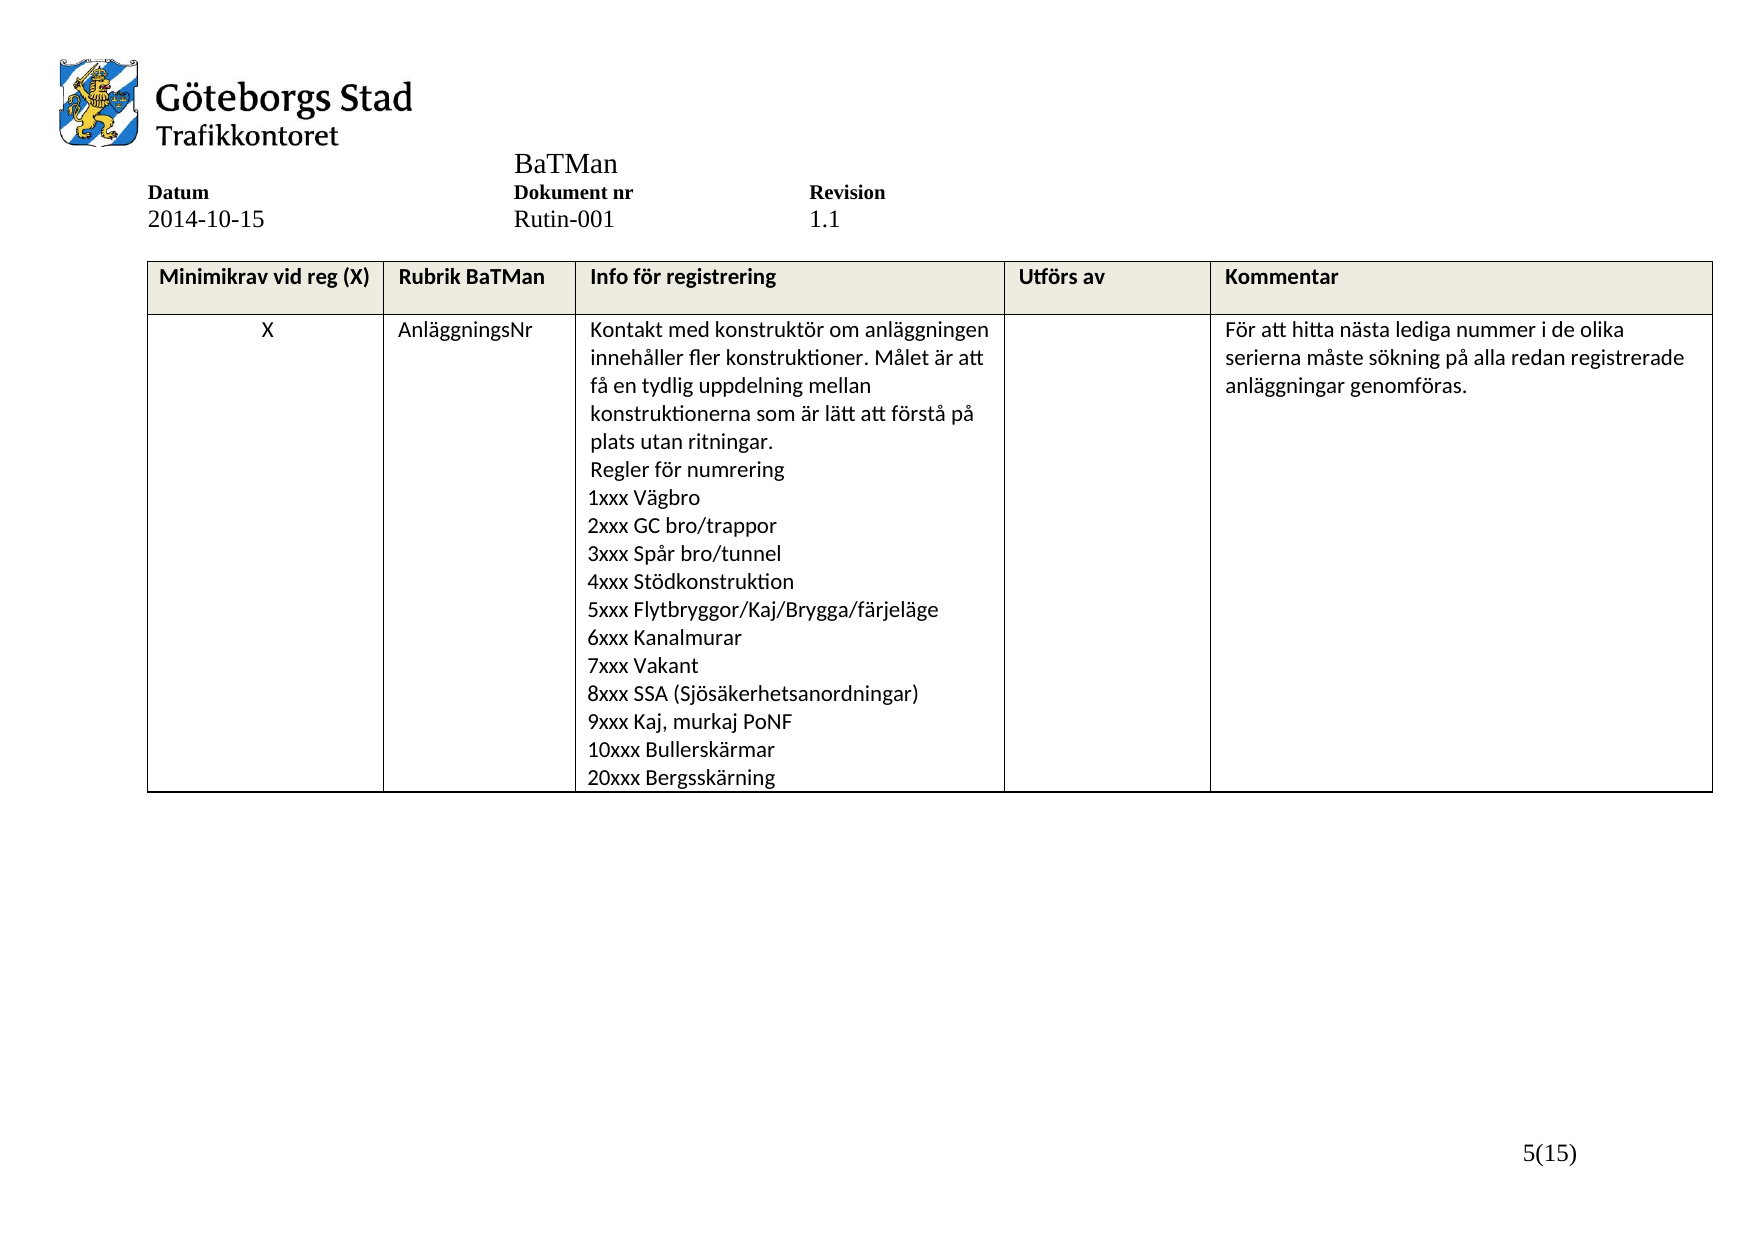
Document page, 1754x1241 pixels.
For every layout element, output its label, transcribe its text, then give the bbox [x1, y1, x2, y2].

table_header Utförs av [1005, 262, 1210, 314]
table_cell AnläggningsNr [384, 315, 575, 791]
table_header Minimikrav vid reg (X) [148, 262, 383, 314]
table_header Kommentar [1211, 262, 1712, 314]
table_header Rubrik BaTMan [384, 262, 575, 314]
table_header Info för registrering [576, 262, 1004, 314]
table_cell X [148, 315, 383, 791]
picture [59, 59, 413, 147]
table_cell För att hitta nästa lediga nummer i de olika serierna måste sökning på alla redan registrerade anläggningar genomföras. [1211, 315, 1712, 791]
table_cell Kontakt med konstruktör om anläggningen innehåller fler konstruktioner. Målet är att få en tydlig uppdelning mellan konstruktionerna som är lätt att förstå på plats utan ritningar. Regler för numrering 1xxx Vägbro 2xxx GC bro/trappor 3xxx Spår bro/tunnel 4xxx Stödkonstruktion 5xxx Flytbryggor/Kaj/Brygga/färjeläge 6xxx Kanalmurar 7xxx Vakant 8xxx SSA (Sjösäkerhetsanordningar) 9xxx Kaj, murkaj PoNF 10xxx Bullerskärmar 20xxx Bergsskärning [576, 315, 1004, 791]
table_cell [1005, 315, 1210, 791]
